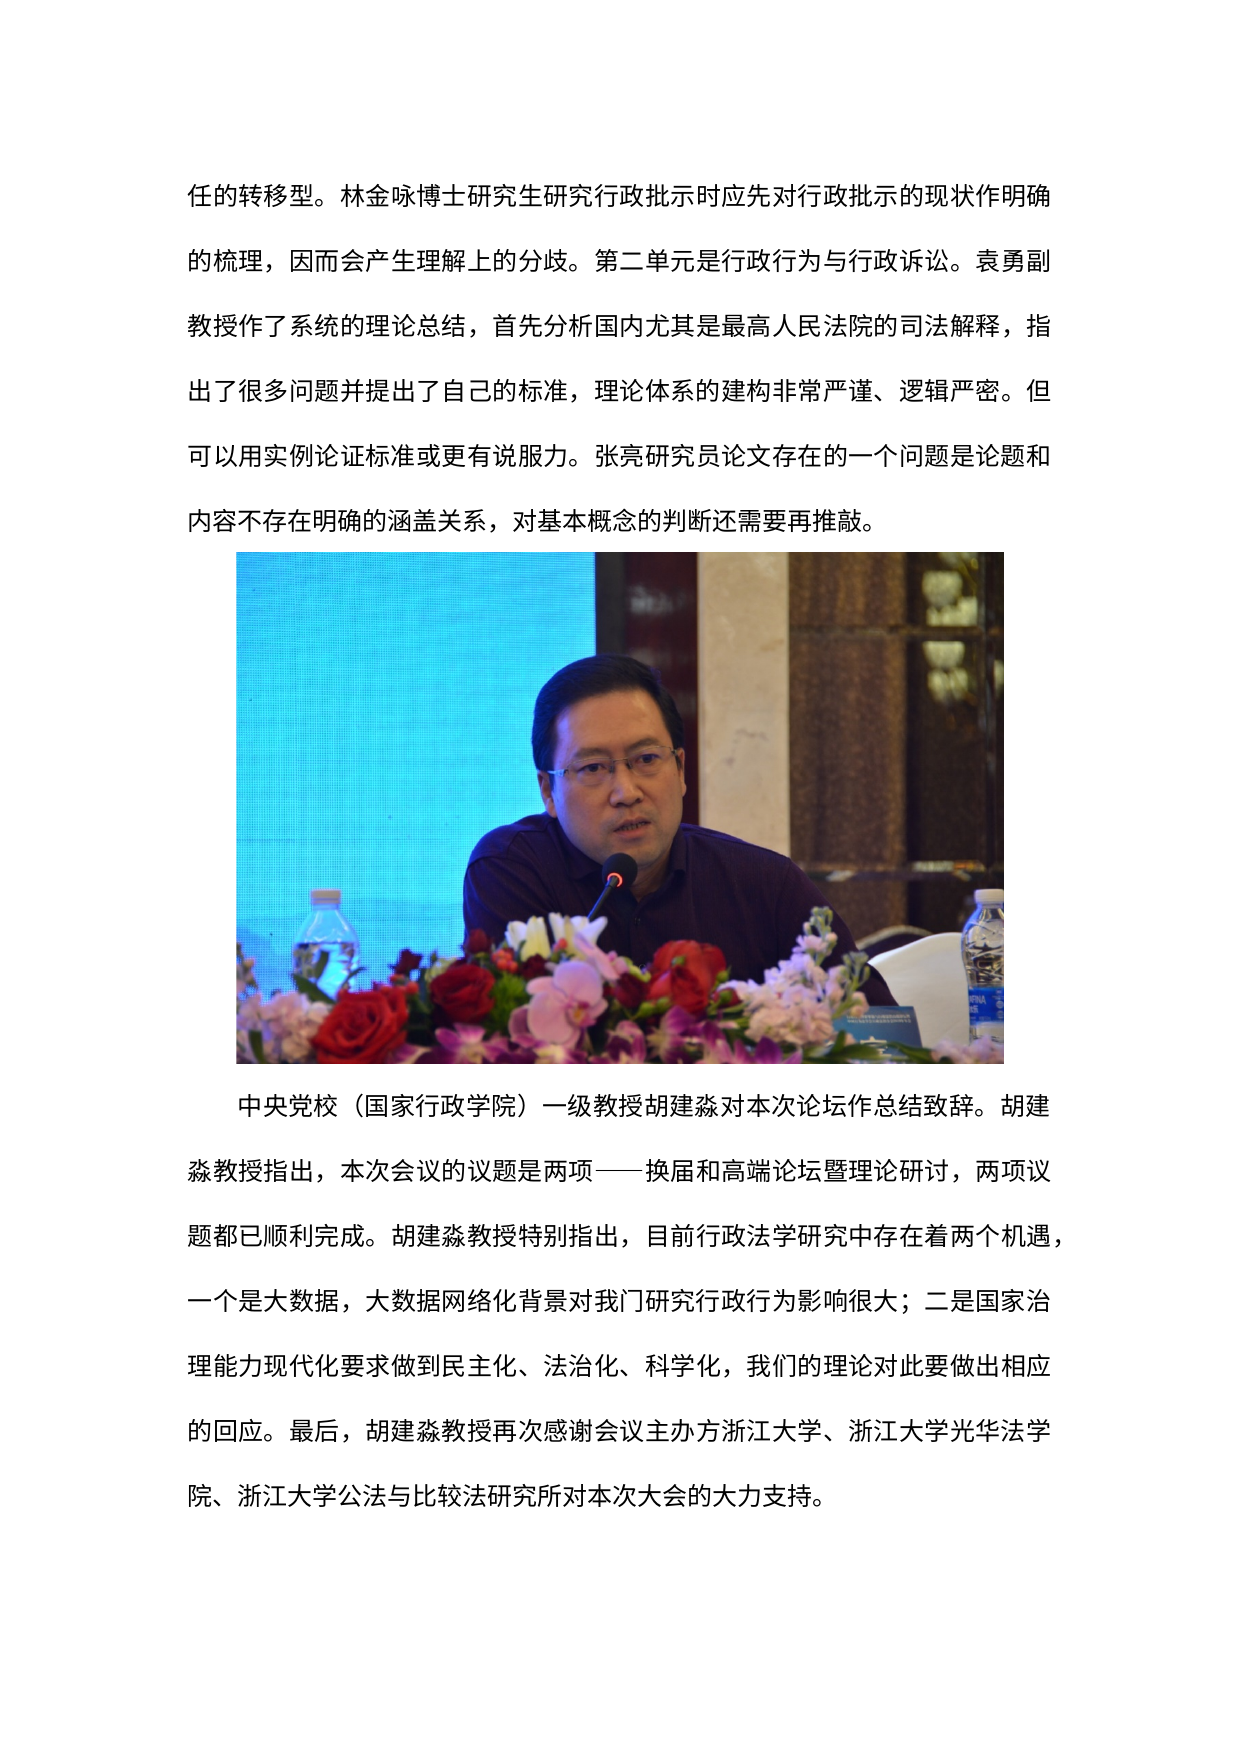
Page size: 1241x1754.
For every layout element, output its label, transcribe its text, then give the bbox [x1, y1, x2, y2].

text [187, 162, 1053, 552]
picture [236, 552, 1004, 1064]
text 中央党校（国家行政学院）一级教授胡建淼对本次论坛作总结致辞。胡建淼教授指出，本次会议的议题是两项——换届和高端论坛暨理论研讨，两项议题都已顺利完成。胡建淼教授特别指出，目前行政法学研究中存在着两个机遇，一个是大数据，大数据网络化背景对我门研究行政行为影响很大；二是国家治理能力现代化要求做到民主化、法治化、科学化，我们的理论对此要做出相应的回应。最后，胡建淼教授再次感谢会议主办方浙江大学、浙江大学光华法学院、浙江大学公法与比较法研究所对本次大会的大力支持。 [187, 1072, 1053, 1527]
